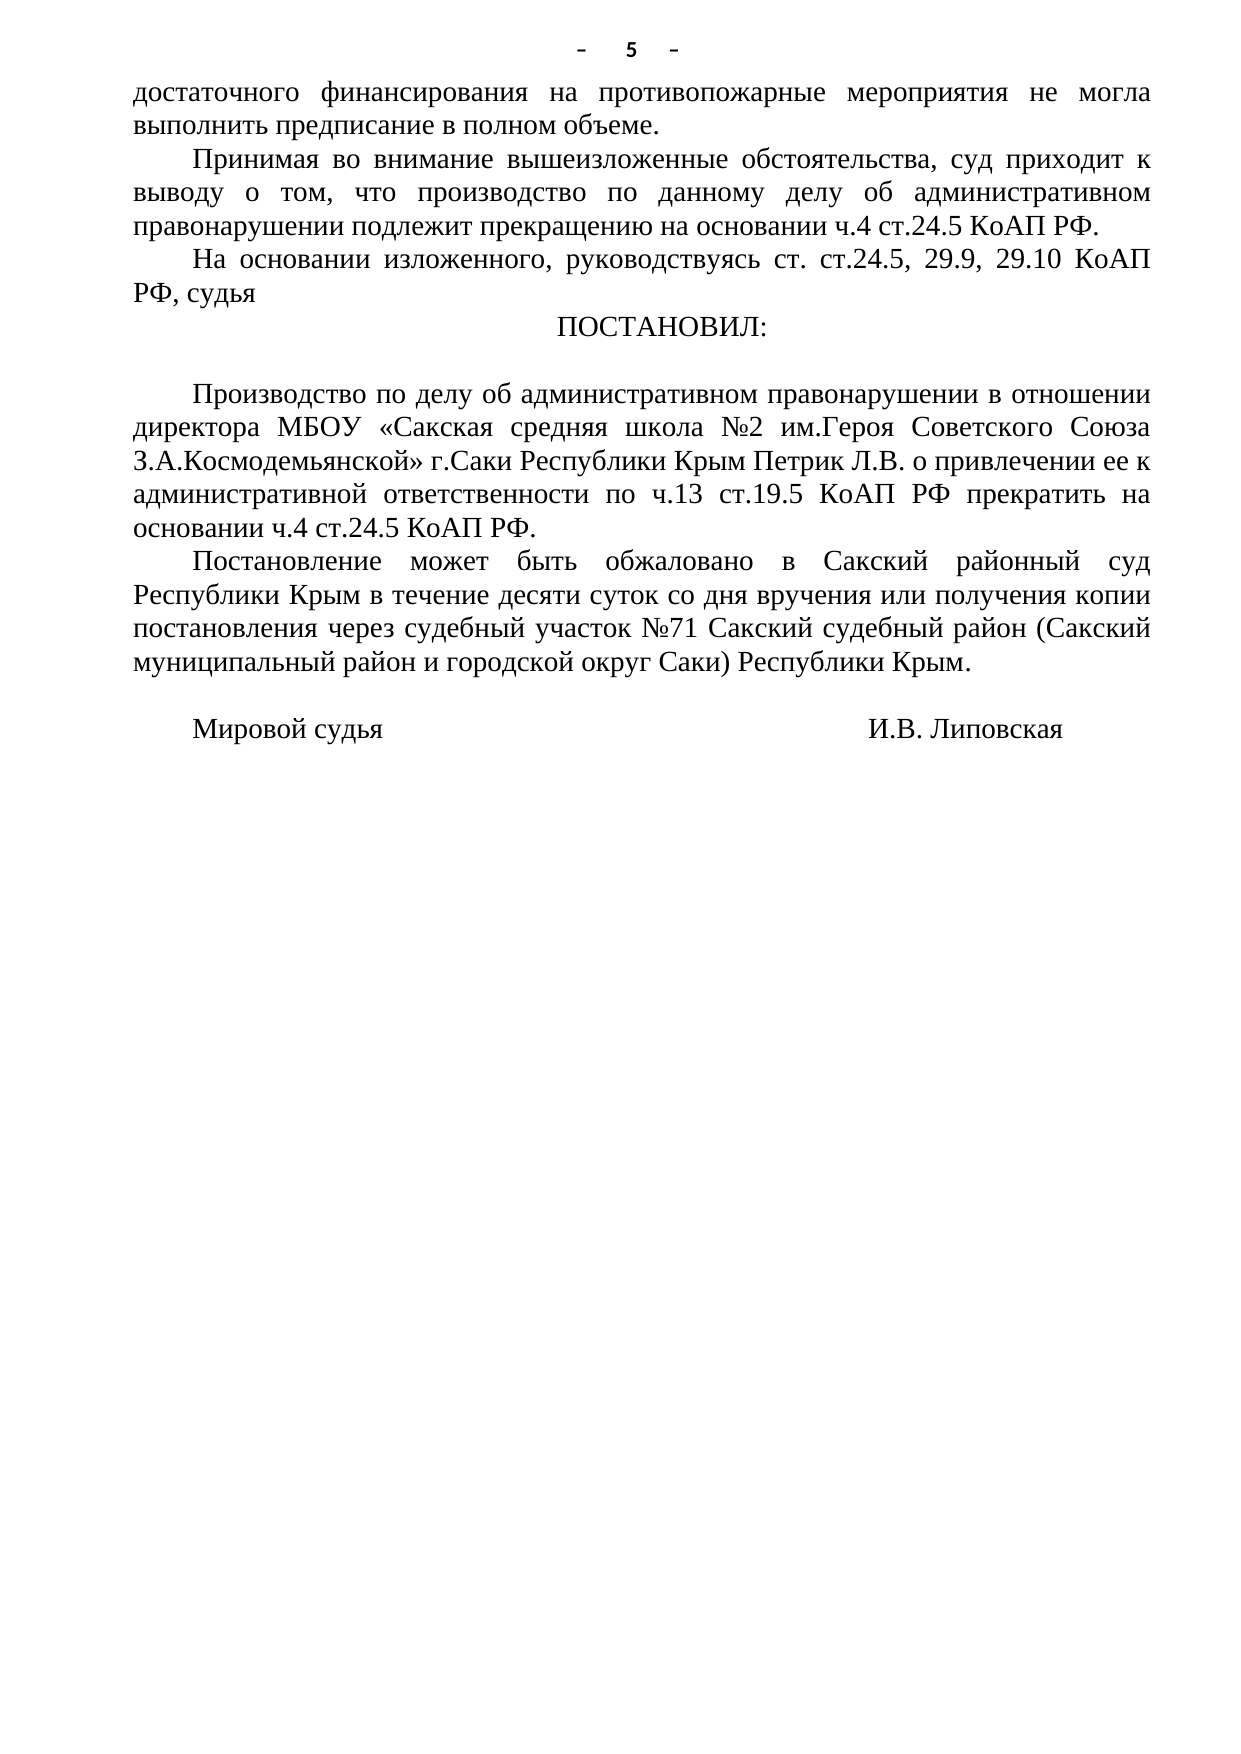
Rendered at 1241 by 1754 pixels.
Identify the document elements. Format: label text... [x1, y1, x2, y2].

text Мировой судья И.В. Липовская [133, 711, 1152, 745]
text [133, 74, 1152, 141]
text Постановление может быть обжаловано в Сакский районный суд Республики Крым в течение десяти суток со дня вручения или получения копии постановления через судебный участок №71 Сакский судебный район (Сакский муниципальный район и городской округ Саки) Республики Крым. [133, 543, 1152, 678]
text ПОСТАНОВИЛ: [133, 309, 1152, 342]
text На основании изложенного, руководствуясь ст. ст.24.5, 29.9, 29.10 КоАП РФ, судья [133, 242, 1152, 309]
text Принимая во внимание вышеизложенные обстоятельства, суд приходит к выводу о том, что производство по данному делу об административном правонарушении подлежит прекращению на основании ч.4 ст.24.5 КоАП РФ. [133, 141, 1152, 242]
text Производство по делу об административном правонарушении в отношении директора МБОУ «Сакская средняя школа №2 им.Героя Советского Союза З.А.Космодемьянской» г.Саки Республики Крым Петрик Л.В. о привлечении ее к административной ответственности по ч.13 ст.19.5 КоАП РФ прекратить на основании ч.4 ст.24.5 КоАП РФ. [133, 376, 1152, 543]
